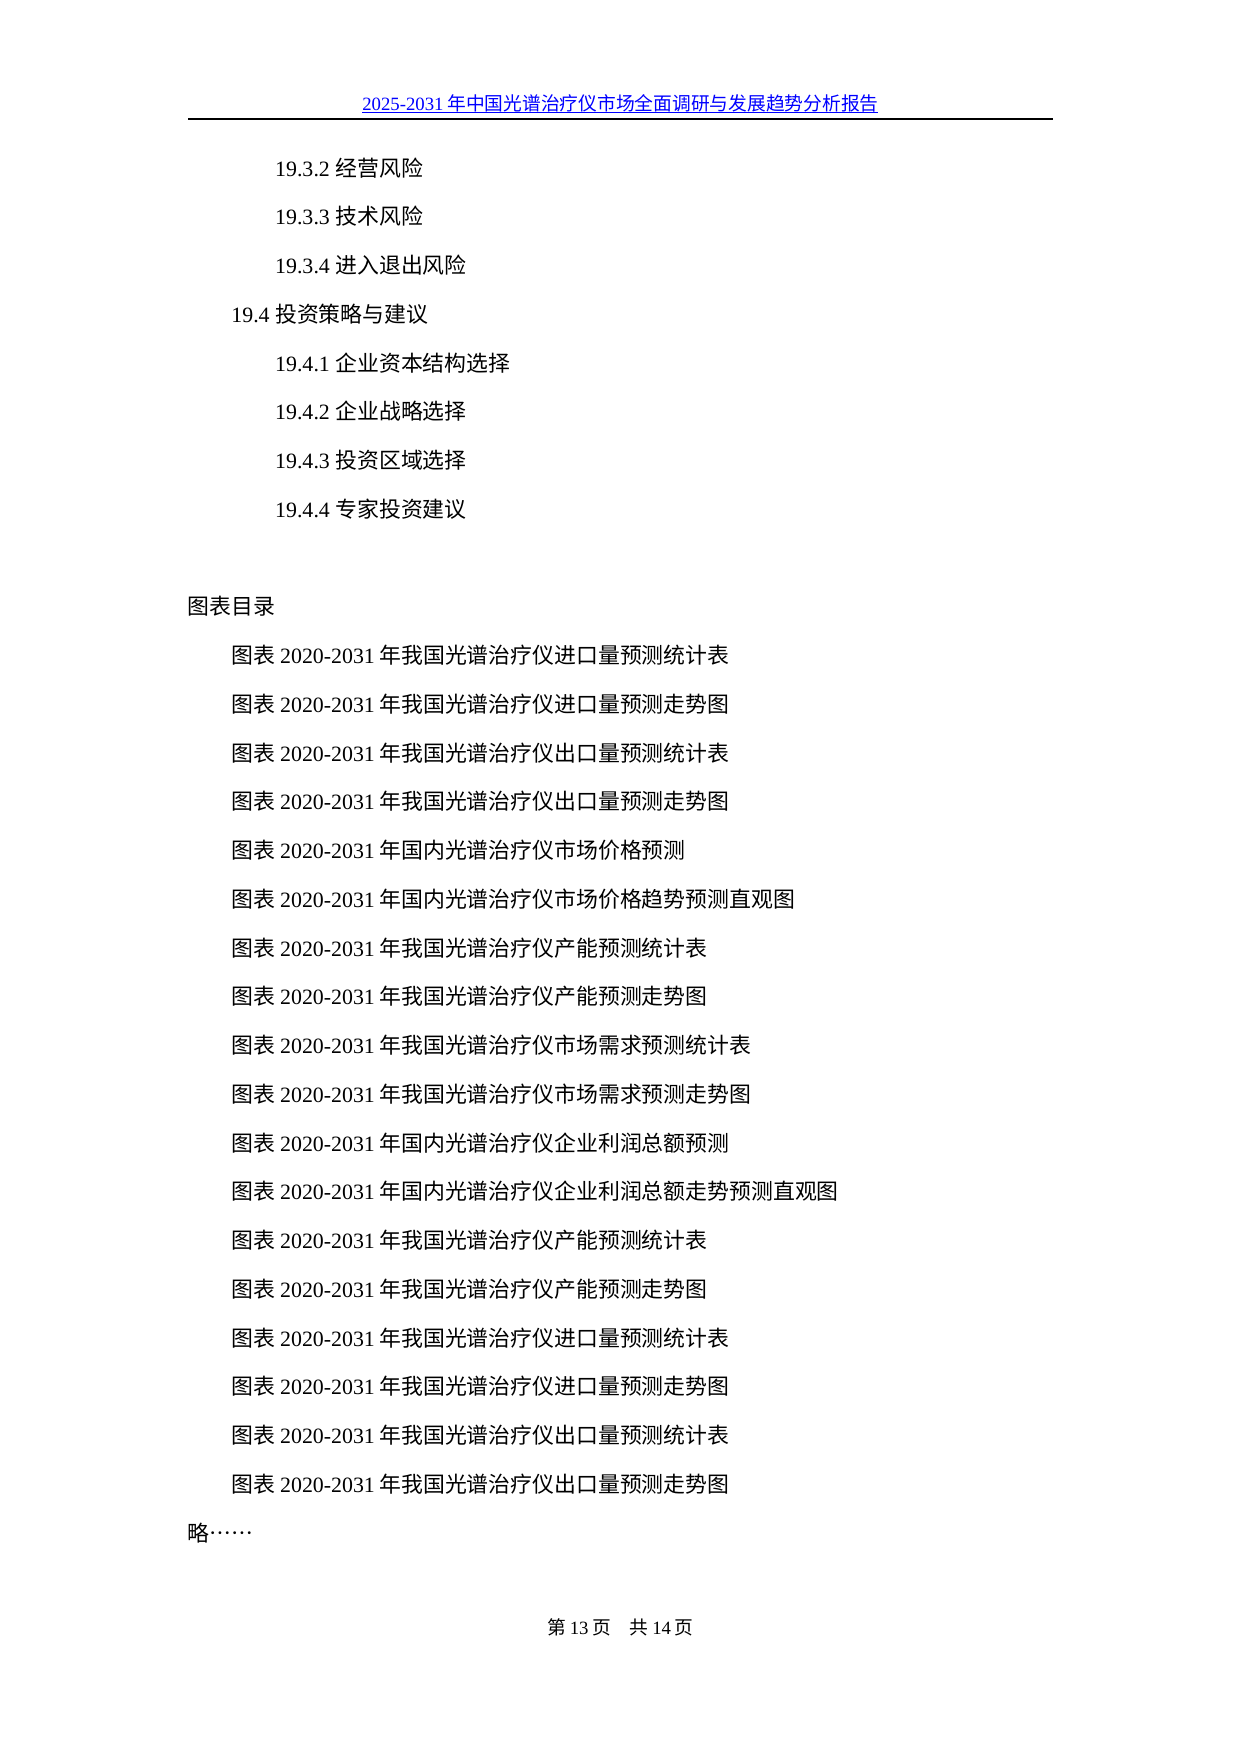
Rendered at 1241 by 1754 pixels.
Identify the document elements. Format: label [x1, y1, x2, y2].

text [187, 150, 1053, 1548]
